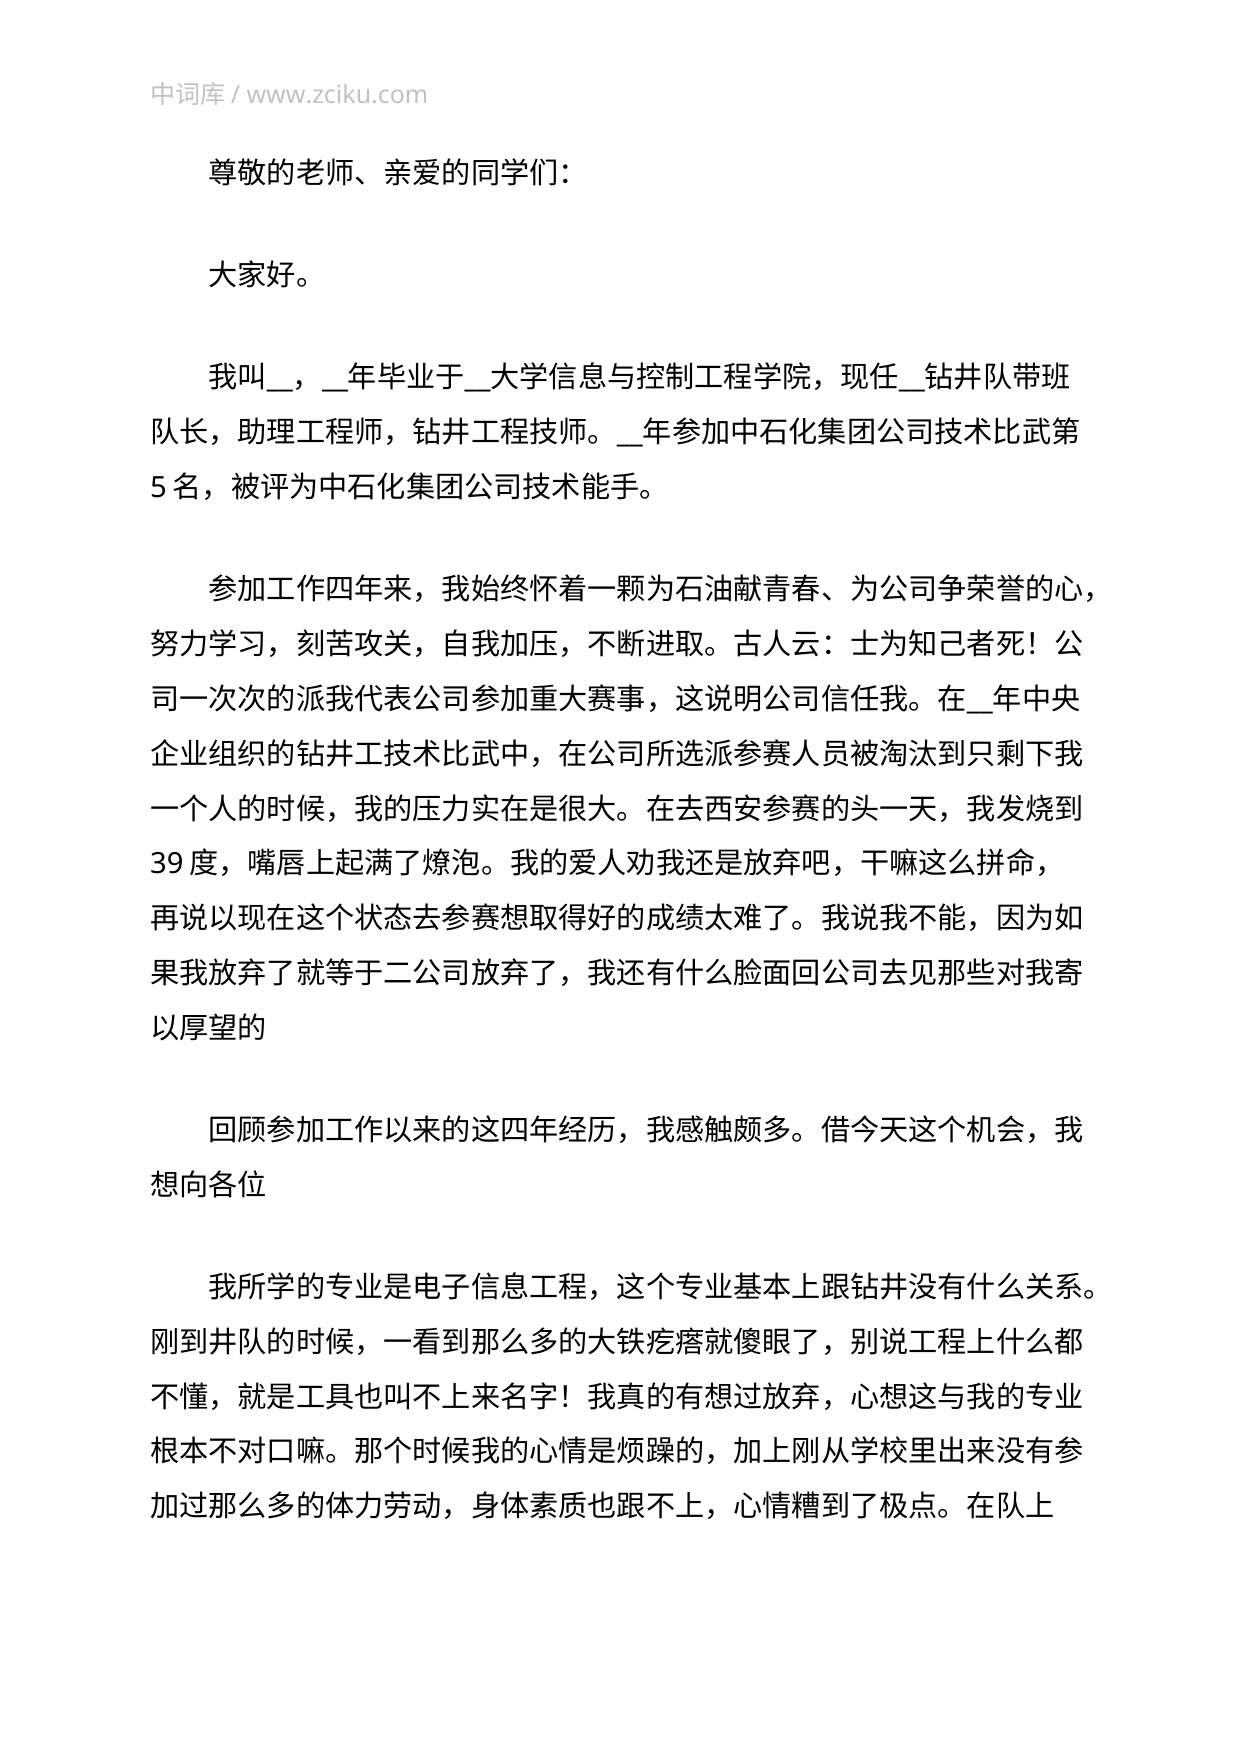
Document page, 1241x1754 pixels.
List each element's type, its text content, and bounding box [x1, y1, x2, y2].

text 参加工作四年来，我始终怀着一颗为石油献青春、为公司争荣誉的心，努力学习，刻苦攻关，自我加压，不断进取。古人云：士为知己者死！公司一次次的派我代表公司参加重大赛事，这说明公司信任我。在__年中央企业组织的钻井工技术比武中，在公司所选派参赛人员被淘汰到只剩下我一个人的时候，我的压力实在是很大。在去西安参赛的头一天，我发烧到39度，嘴唇上起满了燎泡。我的爱人劝我还是放弃吧，干嘛这么拼命，再说以现在这个状态去参赛想取得好的成绩太难了。我说我不能，因为如果我放弃了就等于二公司放弃了，我还有什么脸面回公司去见那些对我寄以厚望的 [150, 566, 1090, 1047]
text 尊敬的老师、亲爱的同学们： [150, 150, 1090, 192]
text 大家好。 [150, 252, 1090, 294]
text 回顾参加工作以来的这四年经历，我感触颇多。借今天这个机会，我想向各位 [150, 1107, 1090, 1204]
text 我所学的专业是电子信息工程，这个专业基本上跟钻井没有什么关系。刚到井队的时候，一看到那么多的大铁疙瘩就傻眼了，别说工程上什么都不懂，就是工具也叫不上来名字！我真的有想过放弃，心想这与我的专业根本不对口嘛。那个时候我的心情是烦躁的，加上刚从学校里出来没有参加过那么多的体力劳动，身体素质也跟不上，心情糟到了极点。在队上 [150, 1263, 1090, 1525]
text 我叫__，__年毕业于__大学信息与控制工程学院，现任__钻井队带班队长，助理工程师，钻井工程技师。__年参加中石化集团公司技术比武第5名，被评为中石化集团公司技术能手。 [150, 353, 1090, 506]
